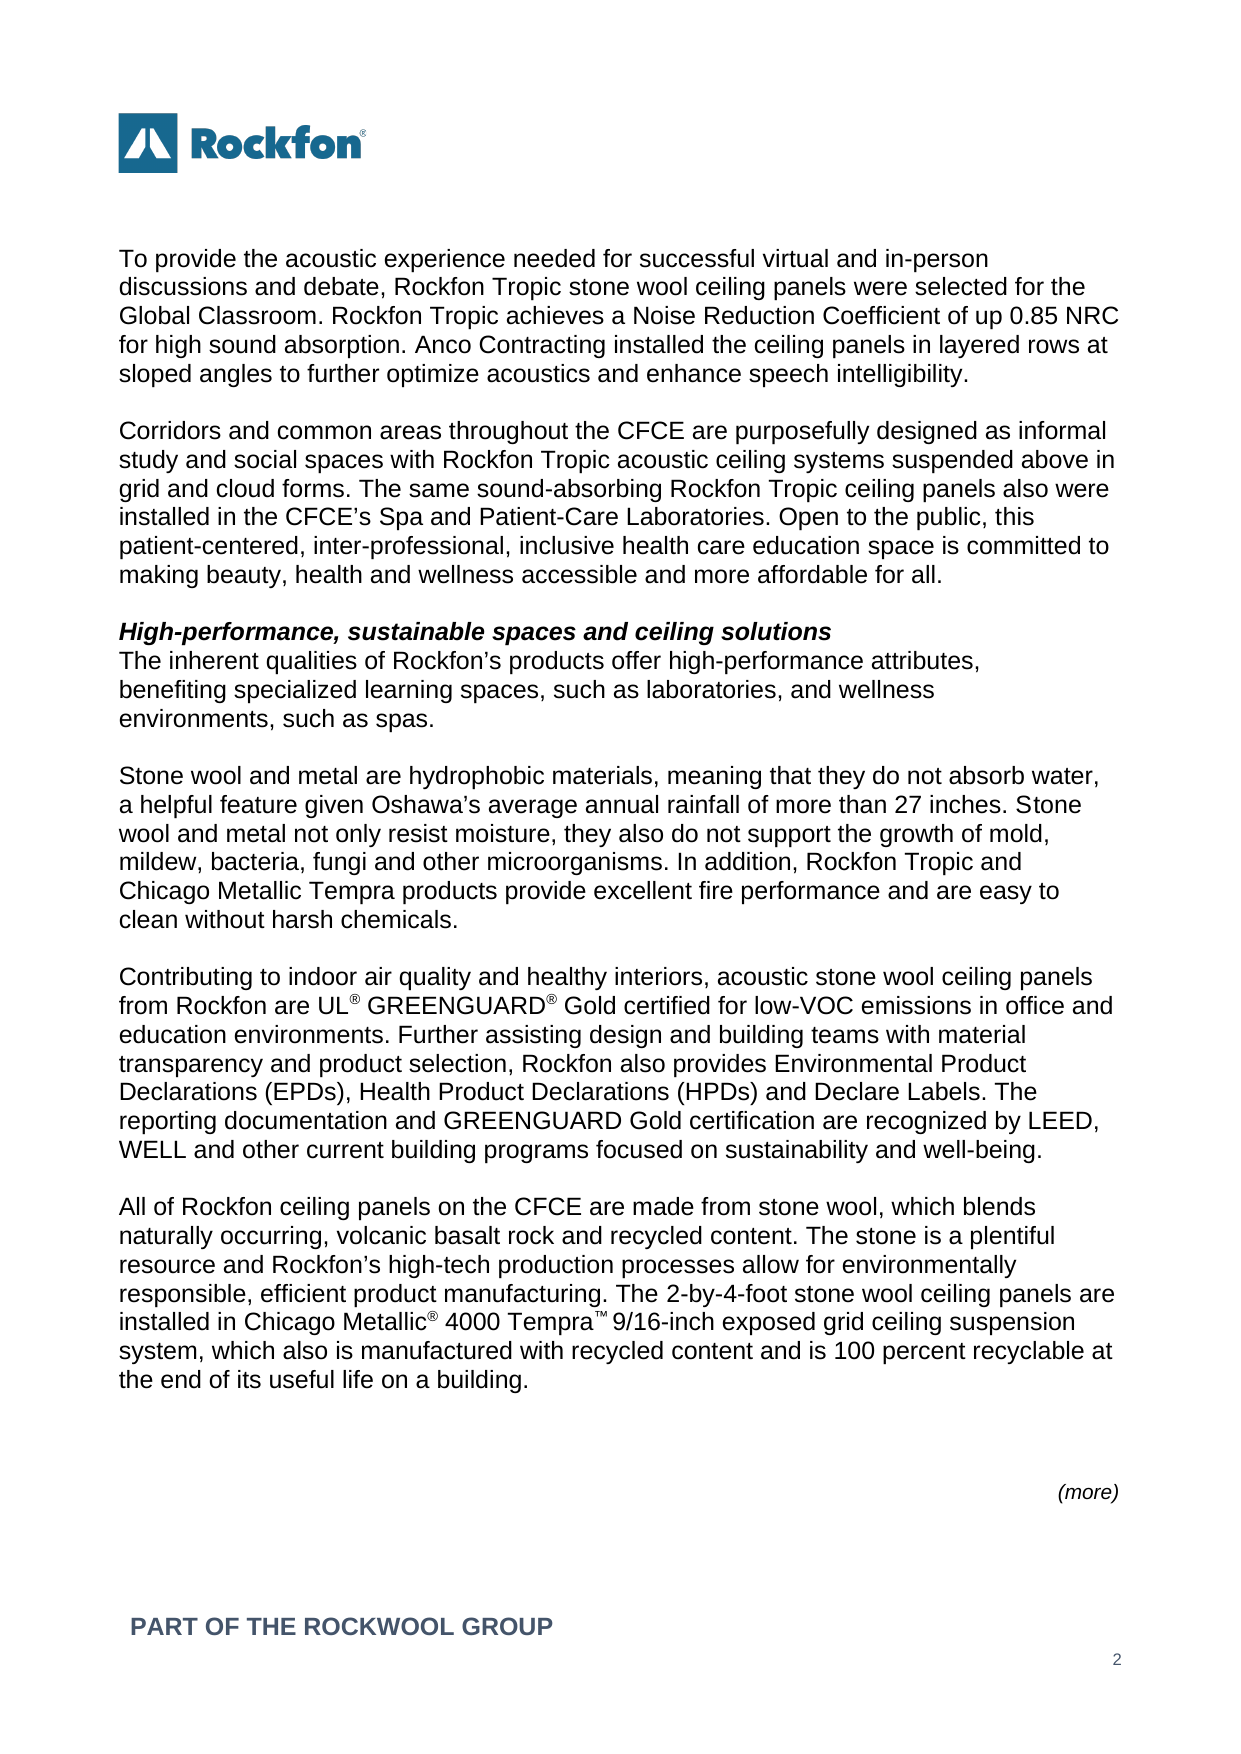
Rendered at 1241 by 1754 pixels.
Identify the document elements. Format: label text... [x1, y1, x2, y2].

text All of Rockfon ceiling panels on the CFCE are made from stone wool, which blends naturally occurring, volcanic basalt rock and recycled content. The stone is a plentiful resource and Rockfon’s high-tech production processes allow for environmentally responsible, efficient product manufacturing. The 2-by-4-foot stone wool ceiling panels are installed in Chicago Metallic® 4000 Tempra™ 9/16-inch exposed grid ceiling suspension system, which also is manufactured with recycled content and is 100 percent recyclable at the end of its useful life on a building. [118, 1192, 1121, 1394]
text Stone wool and metal are hydrophobic materials, meaning that they do not absorb water, a helpful feature given Oshawa’s average annual rainfall of more than 27 inches. Stone wool and metal not only resist moisture, they also do not support the growth of mold, mildew, bacteria, fungi and other microorganisms. In addition, Rockfon Tropic and Chicago Metallic Tempra products provide excellent fire performance and are easy to clean without harsh chemicals. [118, 761, 1121, 934]
text High-performance, sustainable spaces and ceiling solutions [118, 617, 1121, 646]
text To provide the acoustic experience needed for successful virtual and in-person discussions and debate, Rockfon Tropic stone wool ceiling panels were selected for the Global Classroom. Rockfon Tropic achieves a Noise Reduction Coefficient of up 0.85 NRC for high sound absorption. Anco Contracting installed the ceiling panels in layered rows at sloped angles to further optimize acoustics and enhance speech intelligibility. [118, 244, 1121, 387]
text (more) [118, 1480, 1121, 1504]
text The inherent qualities of Rockfon’s products offer high-performance attributes, benefiting specialized learning spaces, such as laboratories, and wellness environments, such as spas. [118, 646, 1093, 732]
text Contributing to indoor air quality and healthy interiors, acoustic stone wool ceiling panels from Rockfon are UL® GREENGUARD® Gold certified for low-VOC emissions in office and education environments. Further assisting design and building teams with material transparency and product selection, Rockfon also provides Environmental Product Declarations (EPDs), Health Product Declarations (HPDs) and Declare Labels. The reporting documentation and GREENGUARD Gold certification are recognized by LEED, WELL and other current building programs focused on sustainability and well-being. [118, 962, 1121, 1164]
text Corridors and common areas throughout the CFCE are purposefully designed as informal study and social spaces with Rockfon Tropic acoustic ceiling systems suspended above in grid and cloud forms. The same sound-absorbing Rockfon Tropic ceiling panels also were installed in the CFCE’s Spa and Patient-Care Laboratories. Open to the public, this patient-centered, inter-professional, inclusive health care education space is committed to making beauty, health and wellness accessible and more affordable for all. [118, 416, 1121, 589]
